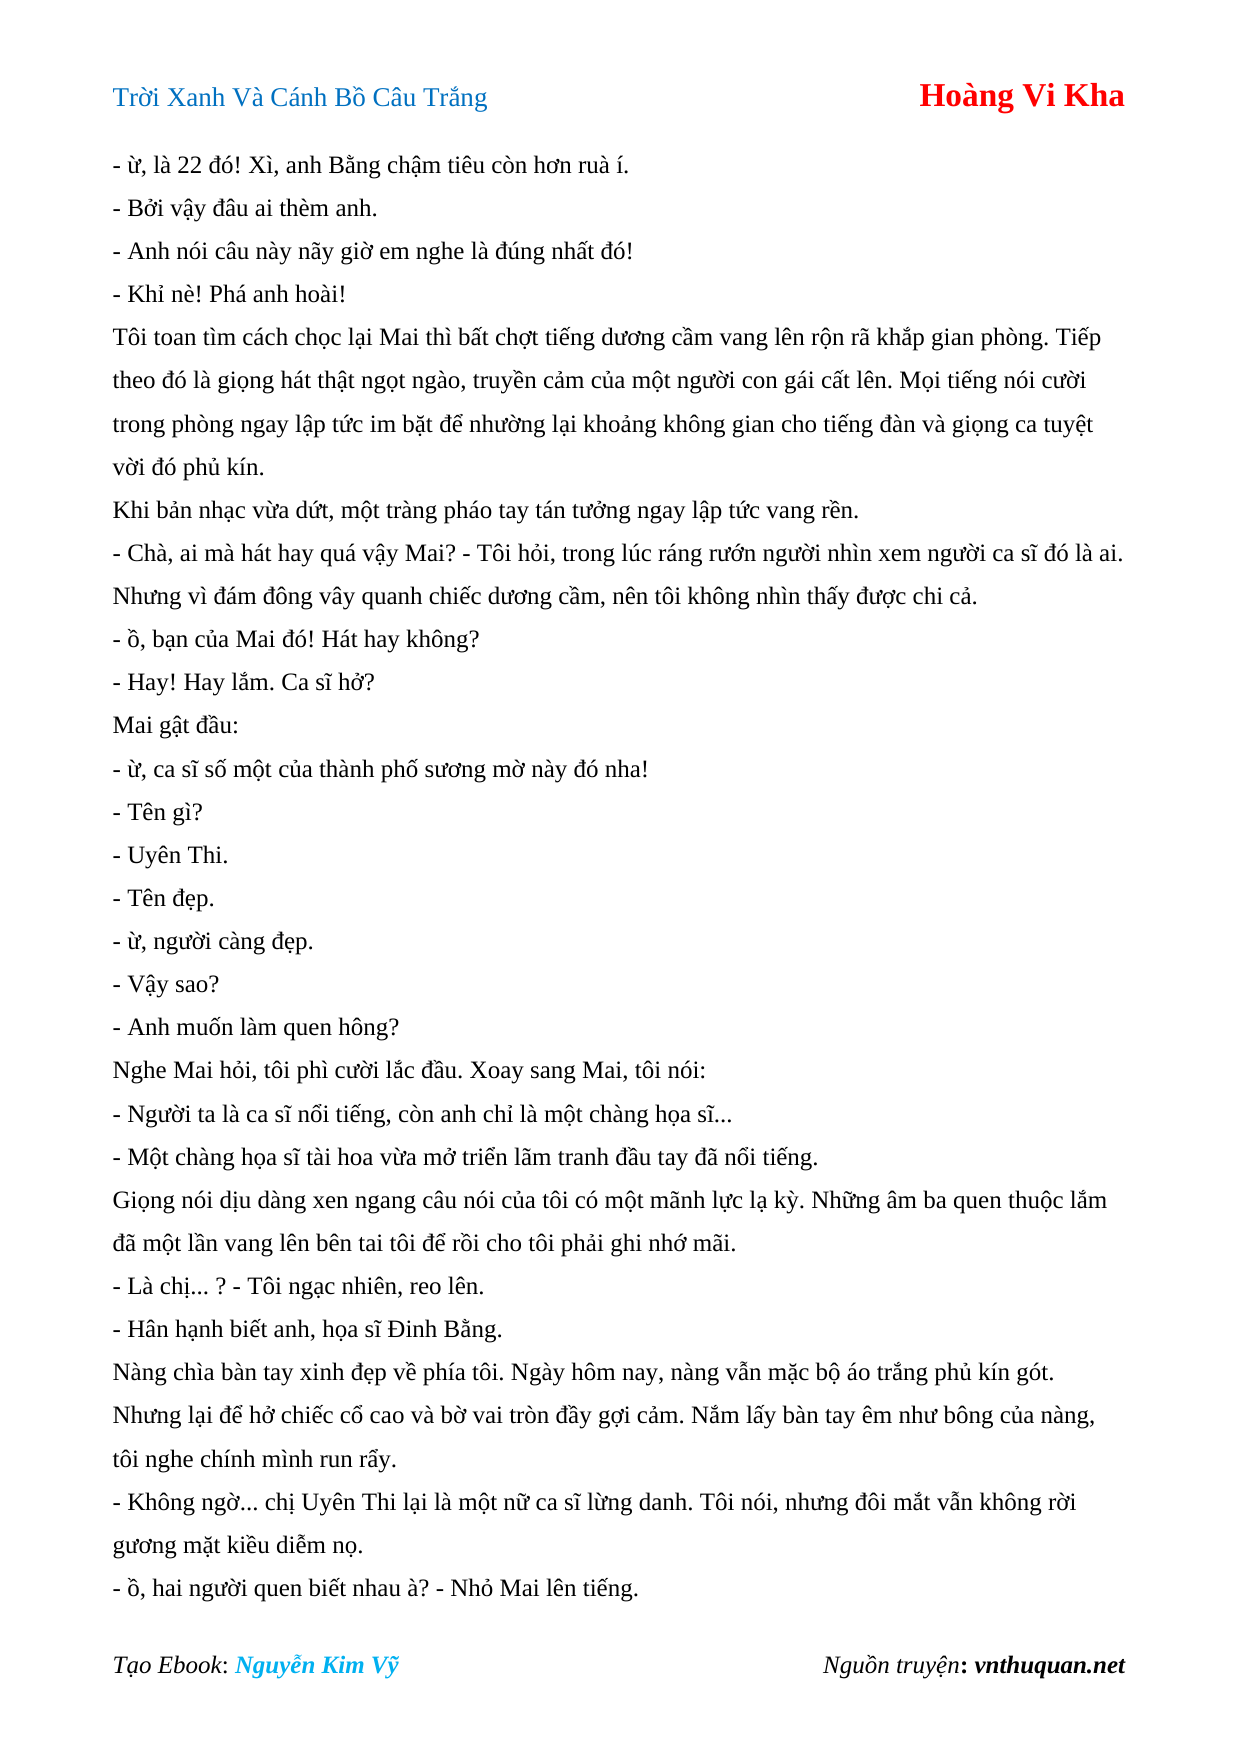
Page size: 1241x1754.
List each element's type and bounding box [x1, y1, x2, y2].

text [112, 150, 1128, 1602]
